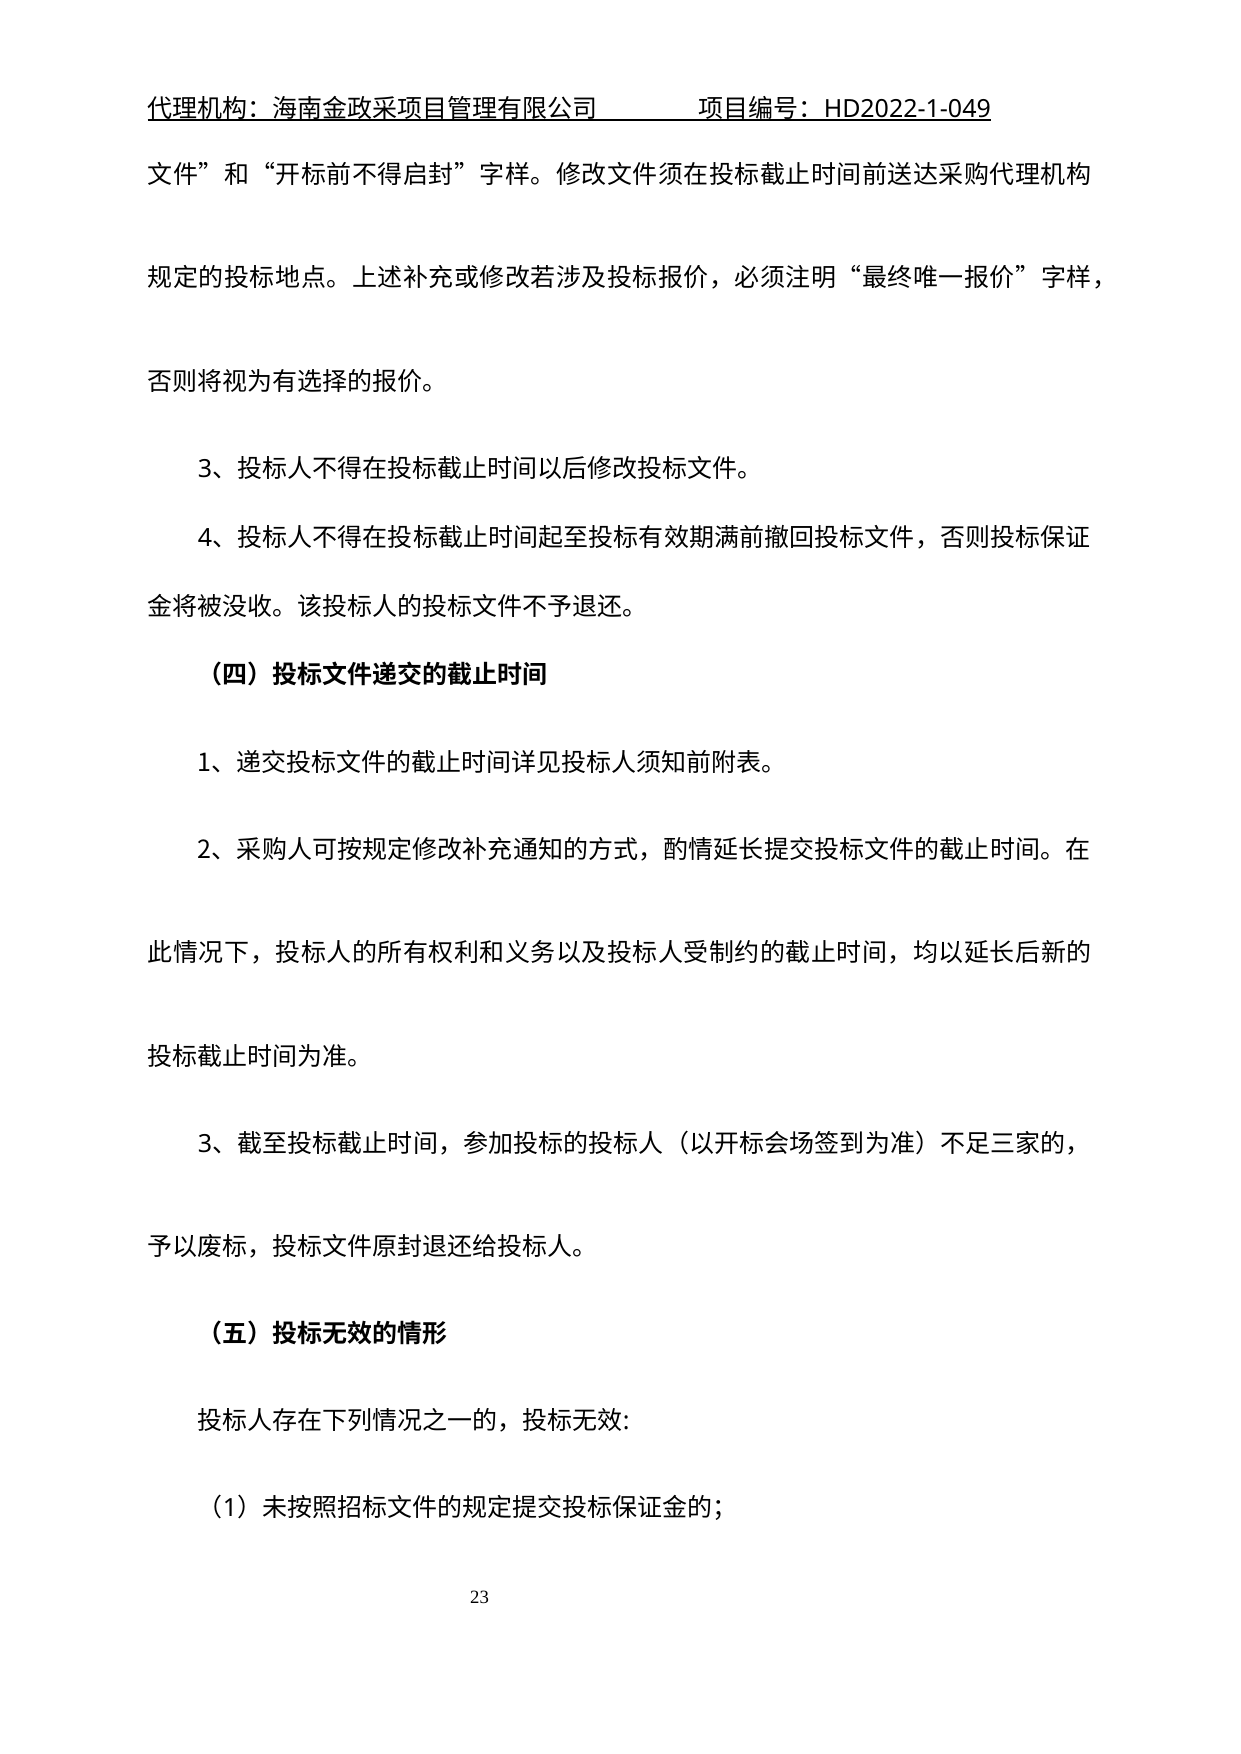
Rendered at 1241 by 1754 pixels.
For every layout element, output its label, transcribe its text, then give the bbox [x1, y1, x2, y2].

text 1、递交投标文件的截止时间详见投标人须知前附表。 [148, 726, 1093, 794]
text 3、投标人不得在投标截止时间以后修改投标文件。 [148, 432, 1093, 501]
text 3、截至投标截止时间，参加投标的投标人（以开标会场签到为准）不足三家的，予以废标，投标文件原封退还给投标人。 [148, 1107, 1093, 1279]
text 2、采购人可按规定修改补充通知的方式，酌情延长提交投标文件的截止时间。在此情况下，投标人的所有权利和义务以及投标人受制约的截止时间，均以延长后新的投标截止时间为准。 [148, 813, 1093, 1088]
text 投标人存在下列情况之一的，投标无效: [148, 1384, 1093, 1453]
text （1）未按照招标文件的规定提交投标保证金的； [148, 1471, 1093, 1540]
subtitle （五）投标无效的情形 [148, 1297, 1093, 1366]
text 4、投标人不得在投标截止时间起至投标有效期满前撤回投标文件，否则投标保证金将被没收。该投标人的投标文件不予退还。 [148, 501, 1093, 638]
subtitle （四）投标文件递交的截止时间 [148, 638, 1093, 707]
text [148, 138, 1093, 413]
